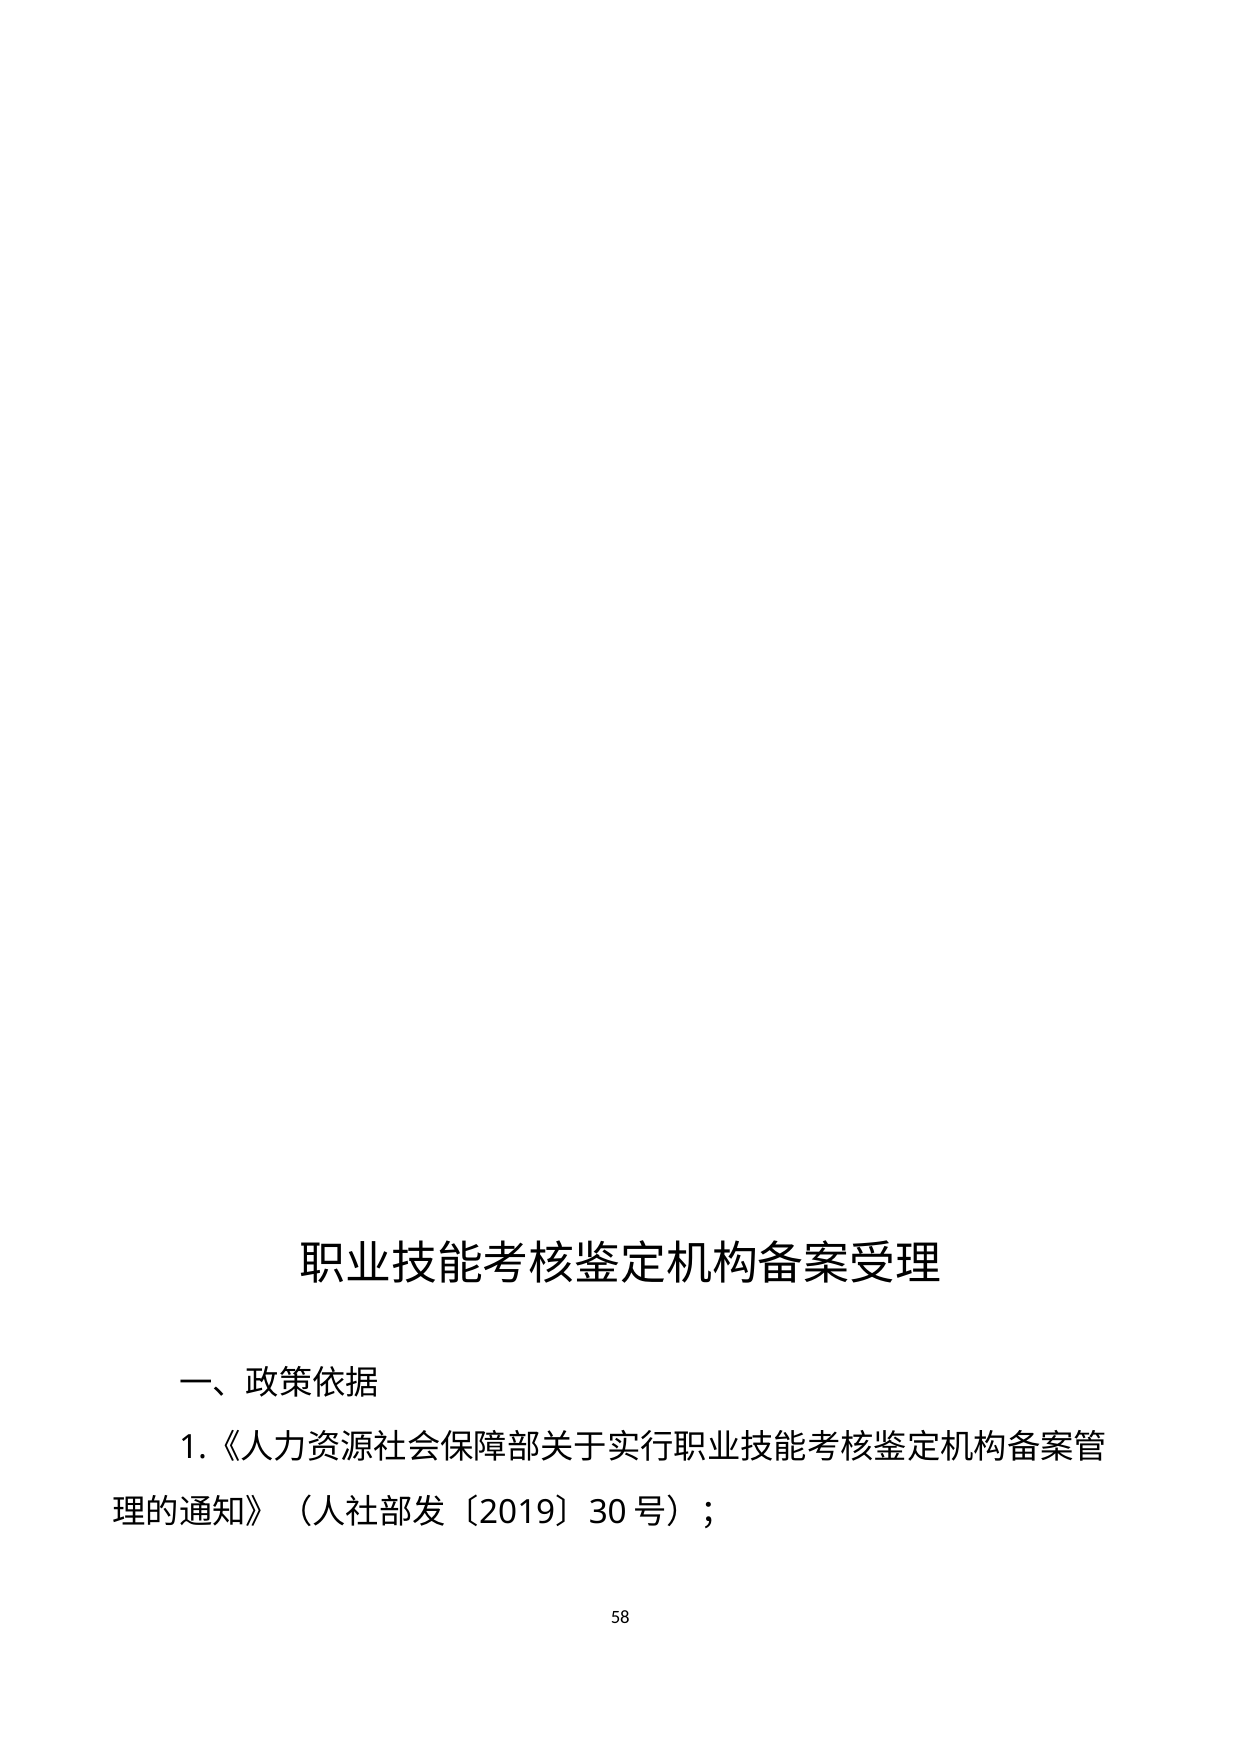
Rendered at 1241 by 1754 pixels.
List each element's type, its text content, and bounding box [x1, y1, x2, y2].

text 一、政策依据 [112, 1347, 1128, 1412]
subtitle 职业技能考核鉴定机构备案受理 [112, 1211, 1128, 1308]
text 1.《人力资源社会保障部关于实行职业技能考核鉴定机构备案管理的通知》（人社部发〔2019〕30号）； [112, 1412, 1128, 1542]
